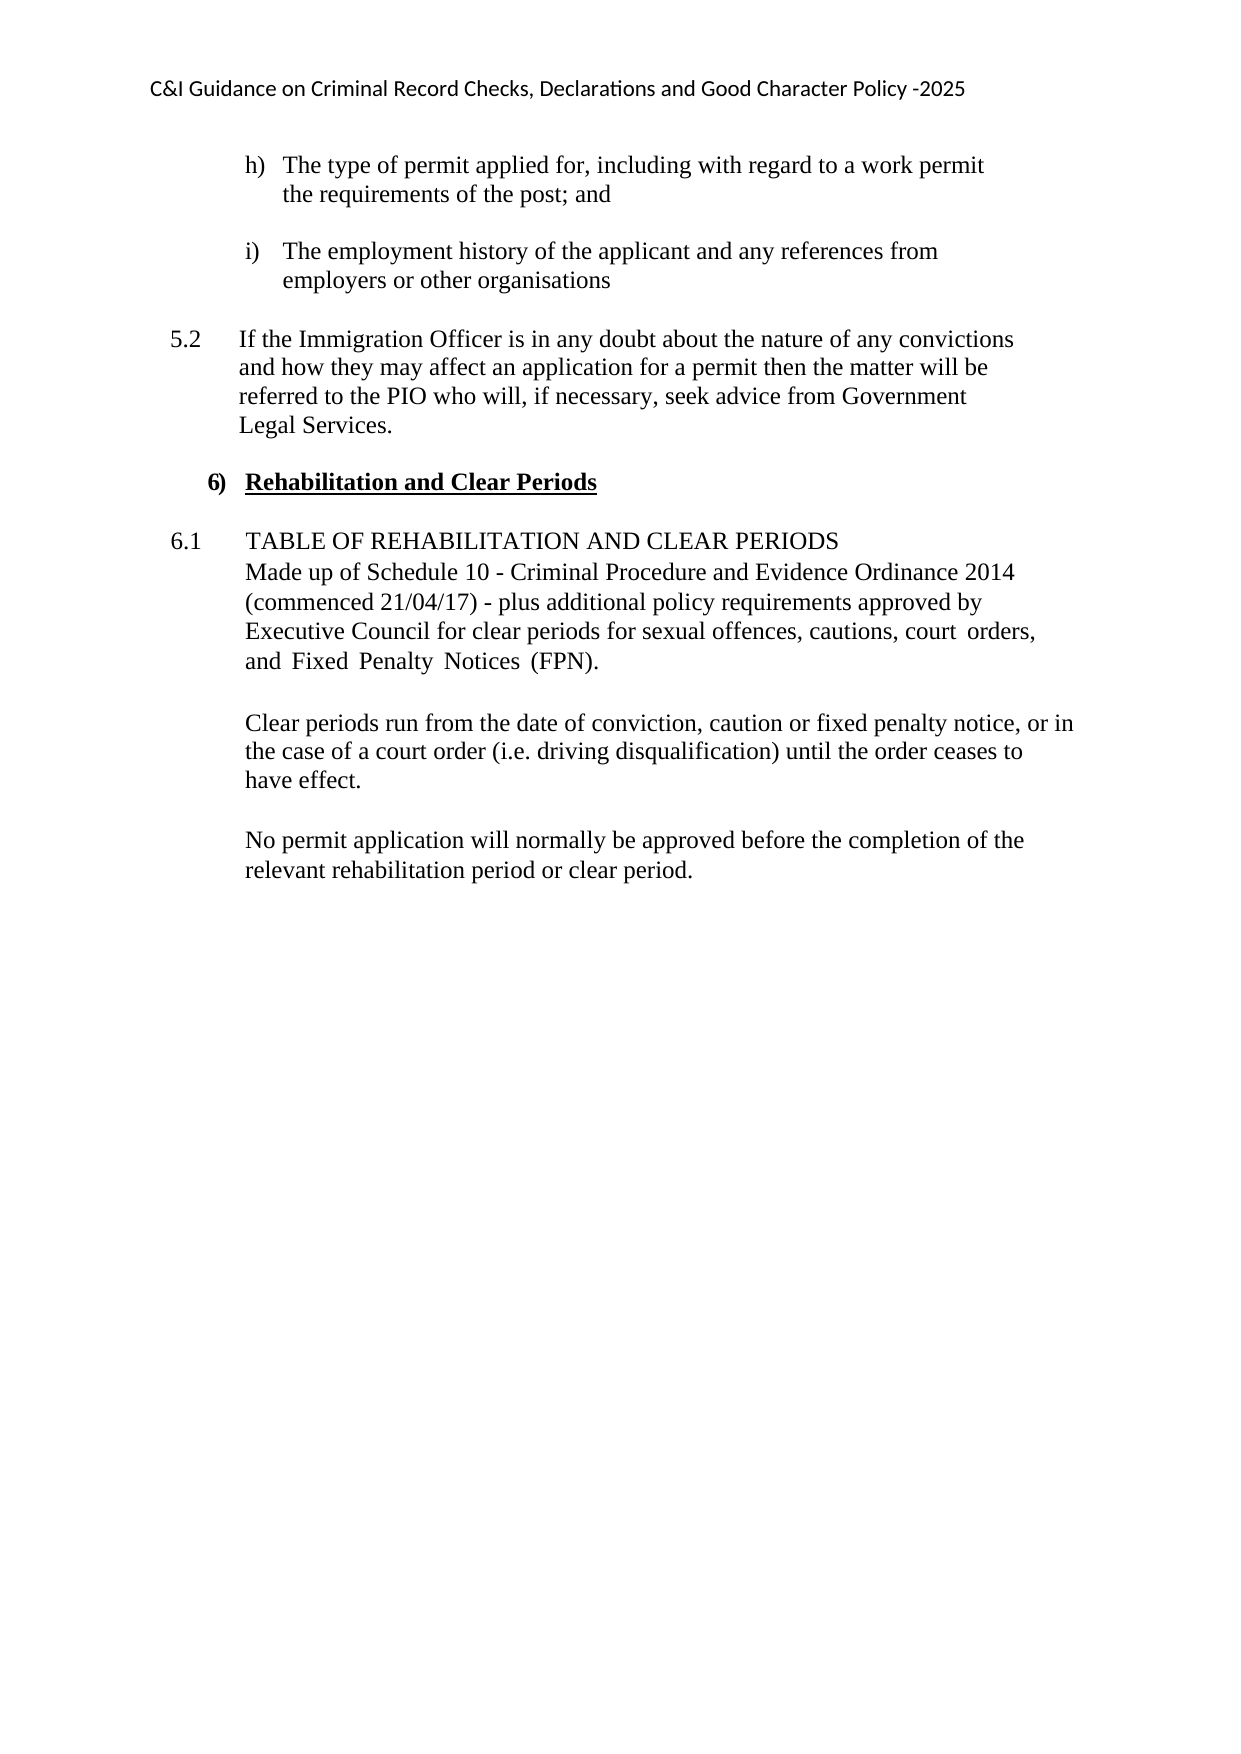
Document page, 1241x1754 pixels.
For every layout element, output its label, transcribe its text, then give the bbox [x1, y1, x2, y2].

list Legal Services. [207, 410, 1016, 439]
list referred to the PIO who will, if necessary, seek advice from Government [207, 381, 1016, 410]
text Clear periods run from the date of conviction, caution or fixed penalty notice, or in the case of a court order (i.e. driving disqualification) until the order ceases to have effect. [245, 708, 1076, 794]
list If the Immigration Officer is in any doubt about the nature of any convictions [170, 324, 1016, 352]
text No permit application will normally be approved before the completion of the relevant rehabilitation period or clear period. [245, 825, 1078, 883]
text 6.1 TABLE OF REHABILITATION AND CLEAR PERIODS [170, 526, 1090, 554]
subtitle Rehabilitation and Clear Periods [207, 467, 1090, 496]
list and how they may affect an application for a permit then the matter will be [207, 352, 1016, 381]
list The employment history of the applicant and any references from employers or other organisations [245, 236, 976, 294]
list The type of permit applied for, including with regard to a work permit the requirements of the post; and [245, 150, 1000, 207]
text Made up of Schedule 10 - Criminal Procedure and Evidence Ordinance 2014 (commenced 21/04/17) - plus additional policy requirements approved by Executive Council for clear periods for sexual offences, cautions, court orders, and Fixed Penalty Notices (FPN). [245, 557, 1078, 674]
